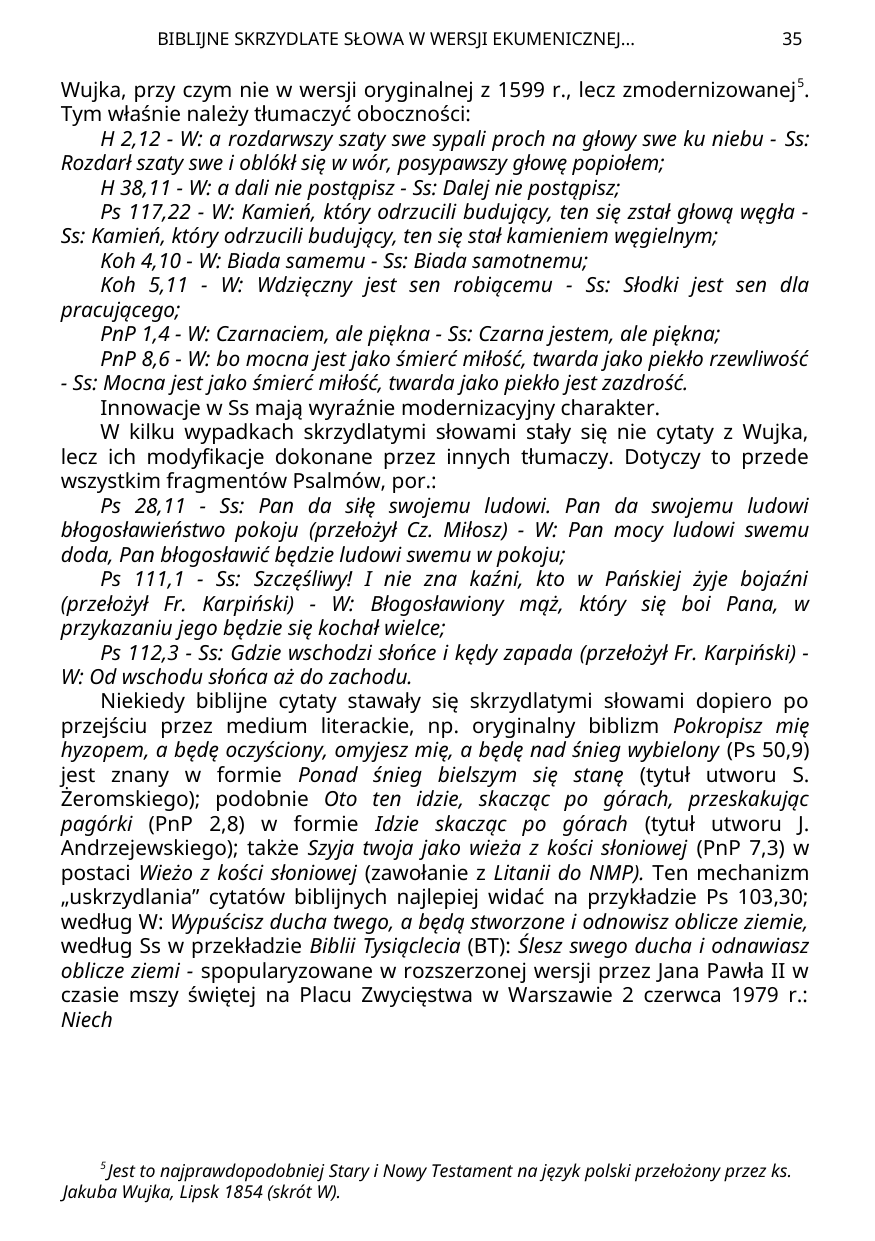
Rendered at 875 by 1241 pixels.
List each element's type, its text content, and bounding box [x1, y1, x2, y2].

text BIBLIJNE SKRZYDLATE SŁOWA W WERSJI EKUMENICZNEJ... [157, 31, 635, 49]
text PnP 1,4 - W: Czarnaciem, ale piękna - Ss: Czarna jestem, ale piękna; [61, 322, 809, 347]
text Ps 117,22 - W: Kamień, który odrzucili budujący, ten się zstał głową węgła - Ss: Kamień, który odrzucili budujący, ten się stał kamieniem węgielnym; [61, 200, 809, 249]
text Koh 5,11 - W: Wdzięczny jest sen robiącemu - Ss: Słodki jest sen dla pracującego; [61, 273, 809, 322]
text 5 Jest to najprawdopodobniej Stary i Nowy Testament na język polski przełożony przez ks. Jakuba Wujka, Lipsk 1854 (skrót W). [63, 1161, 808, 1203]
text Niekiedy biblijne cytaty stawały się skrzydlatymi słowami dopiero po przejściu przez medium literackie, np. oryginalny biblizm Pokropisz mię hyzopem, a będę oczyściony, omyjesz mię, a będę nad śnieg wybielony (Ps 50,9) jest znany w formie Ponad śnieg bielszym się stanę (tytuł utworu S. Żeromskiego); podobnie Oto ten idzie, skacząc po górach, przeskakując pagórki (PnP 2,8) w formie Idzie skacząc po górach (tytuł utworu J. Andrzejewskiego); także Szyja twoja jako wieża z kości słoniowej (PnP 7,3) w postaci Wieżo z kości słoniowej (zawołanie z Litanii do NMP). Ten mechanizm „uskrzydlania” cytatów biblijnych najlepiej widać na przykładzie Ps 103,30; według W: Wypuścisz ducha twego, a będą stworzone i odnowisz oblicze ziemie, według Ss w przekładzie Biblii Tysiąclecia (BT): Ślesz swego ducha i odnawiasz oblicze ziemi - spopularyzowane w rozszerzonej wersji przez Jana Pawła II w czasie mszy świętej na Placu Zwycięstwa w Warszawie 2 czerwca 1979 r.: Niech [61, 689, 809, 1032]
text Ps 111,1 - Ss: Szczęśliwy! I nie zna kaźni, kto w Pańskiej żyje bojaźni (przełożył Fr. Karpiński) - W: Błogosławiony mąż, który się boi Pana, w przykazaniu jego będzie się kochał wielce; [61, 567, 809, 640]
text 35 [782, 31, 802, 49]
text PnP 8,6 - W: bo mocna jest jako śmierć miłość, twarda jako piekło rzewliwość - Ss: Mocna jest jako śmierć miłość, twarda jako piekło jest zazdrość. [61, 347, 809, 396]
text W kilku wypadkach skrzydlatymi słowami stały się nie cytaty z Wujka, lecz ich modyfikacje dokonane przez innych tłumaczy. Dotyczy to przede wszystkim fragmentów Psalmów, por.: [61, 420, 809, 493]
text Koh 4,10 - W: Biada samemu - Ss: Biada samotnemu; [61, 249, 809, 273]
text Ps 28,11 - Ss: Pan da siłę swojemu ludowi. Pan da swojemu ludowi błogosławieństwo pokoju (przełożył Cz. Miłosz) - W: Pan mocy ludowi swemu doda, Pan błogosławić będzie ludowi swemu w pokoju; [61, 493, 809, 567]
text Wujka, przy czym nie w wersji oryginalnej z 1599 r., lecz zmodernizowanej5. Tym właśnie należy tłumaczyć oboczności: [61, 77, 809, 126]
text H 2,12 - W: a rozdarwszy szaty swe sypali proch na głowy swe ku niebu - Ss: Rozdarł szaty swe i oblókł się w wór, posypawszy głowę popiołem; [61, 126, 809, 175]
text Ps 112,3 - Ss: Gdzie wschodzi słońce i kędy zapada (przełożył Fr. Karpiński) - W: Od wschodu słońca aż do zachodu. [61, 640, 809, 689]
text Innowacje w Ss mają wyraźnie modernizacyjny charakter. [61, 396, 809, 420]
text H 38,11 - W: a dali nie postąpisz - Ss: Dalej nie postąpisz; [61, 175, 809, 200]
